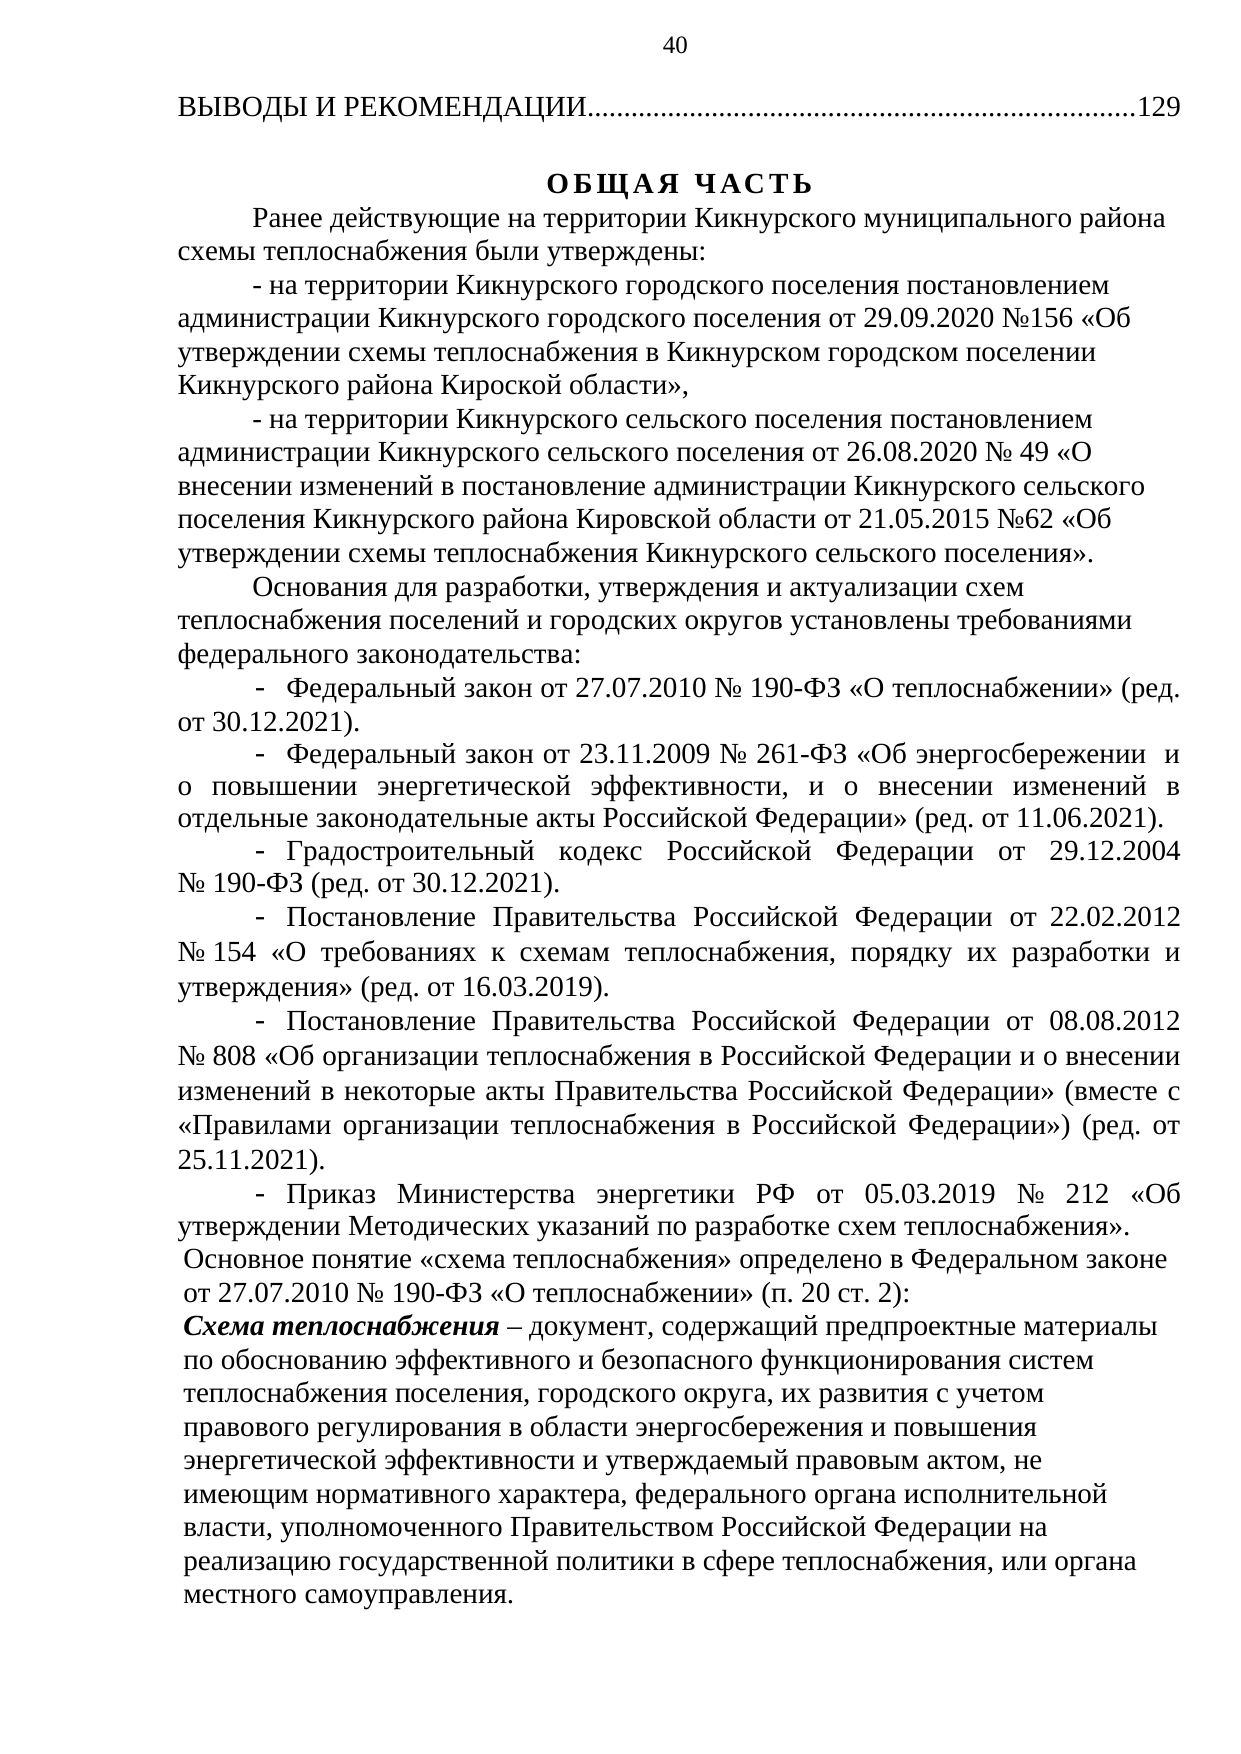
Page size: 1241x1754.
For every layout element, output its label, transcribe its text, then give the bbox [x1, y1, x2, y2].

list Федеральный закон от 23.11.2009 № 261-ФЗ «Об энергосбережении и о повышении энергетической эффективности, и о внесении изменений в отдельные законодательные акты Российской Федерации» (ред. от 11.06.2021). [177, 737, 1181, 834]
text Схема теплоснабжения – документ, содержащий предпроектные материалы по обоснованию эффективного и безопасного функционирования систем теплоснабжения поселения, городского округа, их развития с учетом правового регулирования в области энергосбережения и повышения энергетической эффективности и утверждаемый правовым актом, не имеющим нормативного характера, федерального органа исполнительной власти, уполномоченного Правительством Российской Федерации на реализацию государственной политики в сфере теплоснабжения, или органа местного самоуправления. [183, 1308, 1175, 1610]
text Ранее действующие на территории Кикнурского муниципального района схемы теплоснабжения были утверждены: [177, 200, 1181, 267]
text - на территории Кикнурского городского поселения постановлением администрации Кикнурского городского поселения от 29.09.2020 №156 «Об утверждении схемы теплоснабжения в Кикнурском городском поселении Кикнурского района Кироской области», [177, 267, 1181, 401]
list Градостроительный кодекс Российской Федерации от 29.12.2004 № 190-ФЗ (ред. от 30.12.2021). [177, 834, 1181, 899]
text Основное понятие «схема теплоснабжения» определено в Федеральном законе от 27.07.2010 № 190-ФЗ «О теплоснабжении» (п. 20 ст. 2): [183, 1241, 1175, 1308]
text - на территории Кикнурского сельского поселения постановлением администрации Кикнурского сельского поселения от 26.08.2020 № 49 «О внесении изменений в постановление администрации Кикнурского сельского поселения Кикнурского района Кировской области от 21.05.2015 №62 «Об утверждении схемы теплоснабжения Кикнурского сельского поселения». [177, 401, 1181, 569]
list Приказ Министерства энергетики РФ от 05.03.2019 № 212 «Об утверждении Методических указаний по разработке схем теплоснабжения». [177, 1176, 1181, 1241]
list Федеральный закон от 27.07.2010 № 190-ФЗ «О теплоснабжении» (ред. от 30.12.2021). [177, 669, 1181, 737]
list Постановление Правительства Российской Федерации от 08.08.2012 № 808 «Об организации теплоснабжения в Российской Федерации и о внесении изменений в некоторые акты Правительства Российской Федерации» (вместе с «Правилами организации теплоснабжения в Российской Федерации») (ред. от 25.11.2021). [177, 1003, 1181, 1176]
list Постановление Правительства Российской Федерации от 22.02.2012 № 154 «О требованиях к схемам теплоснабжения, порядку их разработки и утверждения» (ред. от 16.03.2019). [177, 899, 1181, 1003]
text Основания для разработки, утверждения и актуализации схем теплоснабжения поселений и городских округов установлены требованиями федерального законодательства: [177, 569, 1181, 669]
subtitle ОБЩАЯ ЧАСТЬ [177, 166, 1181, 200]
